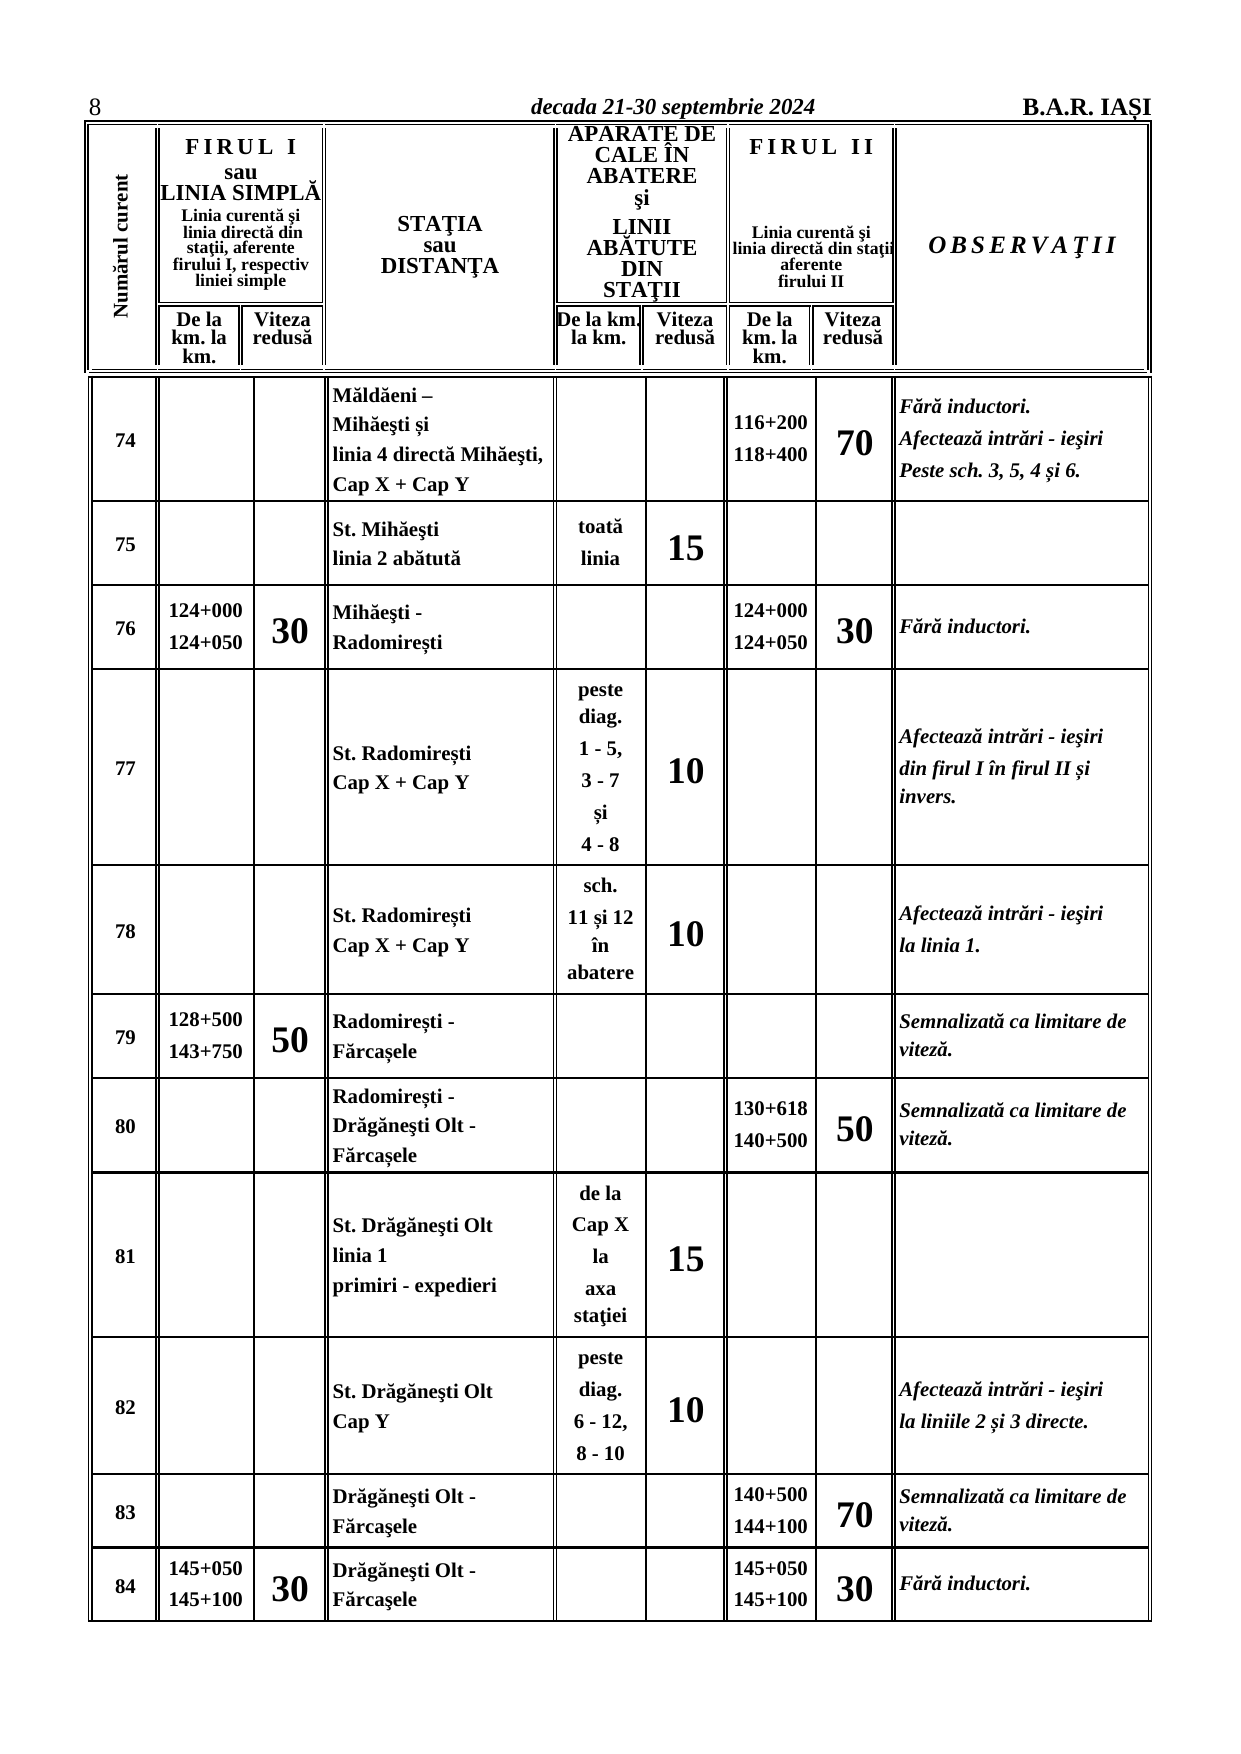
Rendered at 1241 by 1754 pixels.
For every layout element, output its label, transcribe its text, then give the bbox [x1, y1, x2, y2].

table_cell [255, 670, 324, 864]
table_cell [93, 1549, 155, 1620]
table_cell Semnalizată ca limitare de viteză. [896, 995, 1148, 1077]
table_cell [93, 502, 155, 584]
table_cell [93, 586, 155, 668]
table_cell [93, 995, 155, 1077]
table_cell [728, 1338, 815, 1473]
table_cell [817, 866, 891, 993]
table_cell [160, 866, 253, 993]
table_cell 116+200 118+400 [728, 378, 815, 500]
table_cell 145+050 145+100 [160, 1549, 253, 1620]
table_cell [728, 995, 815, 1077]
table_cell Drăgăneşti Olt - Fărcaşele [329, 1549, 553, 1620]
table_cell Radomirești - Drăgăneşti Olt - Fărcașele [329, 1079, 553, 1171]
table_cell Semnalizată ca limitare de viteză. [896, 1475, 1148, 1546]
table_cell 128+500 143+750 [160, 995, 253, 1077]
table_cell [728, 1174, 815, 1336]
table_cell Afectează intrări - ieşiri din firul I în firul II și invers. [896, 670, 1148, 864]
table_cell St. Drăgăneşti Olt linia 1 primiri - expedieri [329, 1174, 553, 1336]
table_cell [93, 1475, 155, 1546]
table_cell Fără inductori. [896, 1549, 1148, 1620]
table_cell Afectează intrări - ieşiri la liniile 2 și 3 directe. [896, 1338, 1148, 1473]
table_cell [647, 586, 723, 668]
table_cell 30 [255, 1549, 324, 1620]
table_cell [647, 1475, 723, 1546]
table_cell [93, 1174, 155, 1336]
table_cell [557, 995, 645, 1077]
table_cell 140+500 144+100 [728, 1475, 815, 1546]
table_cell 50 [255, 995, 324, 1077]
table_cell 15 [647, 1174, 723, 1336]
table_cell [93, 670, 155, 864]
table_cell [817, 670, 891, 864]
table_cell [93, 378, 155, 500]
table_cell sch. 11 și 12 în abatere [557, 866, 645, 993]
table_cell [160, 1174, 253, 1336]
table_cell [557, 1079, 645, 1171]
table_cell Mihăeşti - Radomirești [329, 586, 553, 668]
table_cell peste diag. 1 - 5, 3 - 7 și 4 - 8 [557, 670, 645, 864]
table_cell Radomirești - Fărcașele [329, 995, 553, 1077]
table_cell 130+618 140+500 [728, 1079, 815, 1171]
table_cell [817, 502, 891, 584]
table_cell [896, 502, 1148, 584]
table_cell [160, 1338, 253, 1473]
table_cell [93, 1338, 155, 1473]
table_cell [160, 670, 253, 864]
table_cell 70 [817, 378, 891, 500]
table_cell [557, 1549, 645, 1620]
table_cell [817, 995, 891, 1077]
table_cell [647, 995, 723, 1077]
table_cell St. Mihăeşti linia 2 abătută [329, 502, 553, 584]
table_cell 15 [647, 502, 723, 584]
table_cell [647, 1549, 723, 1620]
table_cell [255, 502, 324, 584]
table_cell [728, 502, 815, 584]
table_cell Semnalizată ca limitare de viteză. [896, 1079, 1148, 1171]
table_cell 10 [647, 866, 723, 993]
table_cell St. Radomirești Cap X + Cap Y [329, 670, 553, 864]
table_cell [255, 1174, 324, 1336]
table_cell [160, 1475, 253, 1546]
table_cell 30 [255, 586, 324, 668]
table_cell [728, 670, 815, 864]
table_cell [93, 1079, 155, 1171]
table_cell [557, 378, 645, 500]
table_cell 124+000 124+050 [728, 586, 815, 668]
table_cell [647, 1079, 723, 1171]
table_cell 145+050 145+100 [728, 1549, 815, 1620]
table_cell 50 [817, 1079, 891, 1171]
table_cell [255, 1475, 324, 1546]
table_cell [255, 378, 324, 500]
table_cell [817, 1338, 891, 1473]
table_cell 10 [647, 670, 723, 864]
table_cell St. Radomirești Cap X + Cap Y [329, 866, 553, 993]
table_cell 70 [817, 1475, 891, 1546]
table_cell [255, 1338, 324, 1473]
table_cell 30 [817, 1549, 891, 1620]
table_cell [557, 586, 645, 668]
table_cell Măldăeni – Mihăeşti și linia 4 directă Mihăeşti, Cap X + Cap Y [329, 378, 553, 500]
table_cell [817, 1174, 891, 1336]
table_cell 124+000 124+050 [160, 586, 253, 668]
table_cell [160, 378, 253, 500]
table_cell 30 [817, 586, 891, 668]
table_cell peste diag. 6 - 12, 8 - 10 [557, 1338, 645, 1473]
table_cell Afectează intrări - ieşiri la linia 1. [896, 866, 1148, 993]
table_cell [160, 1079, 253, 1171]
table_cell St. Drăgăneşti Olt Cap Y [329, 1338, 553, 1473]
table_cell [557, 1475, 645, 1546]
table_cell Fără inductori. [896, 586, 1148, 668]
table_cell [896, 1174, 1148, 1336]
table_cell [160, 502, 253, 584]
table_cell 10 [647, 1338, 723, 1473]
table_cell [255, 866, 324, 993]
table_cell toată linia [557, 502, 645, 584]
table_cell [728, 866, 815, 993]
table_cell de la Cap X la axa staţiei [557, 1174, 645, 1336]
table_cell [93, 866, 155, 993]
table_cell [255, 1079, 324, 1171]
table_cell [647, 378, 723, 500]
table_cell Drăgăneşti Olt - Fărcaşele [329, 1475, 553, 1546]
table_cell Fără inductori. Afectează intrări - ieşiri Peste sch. 3, 5, 4 și 6. [896, 378, 1148, 500]
